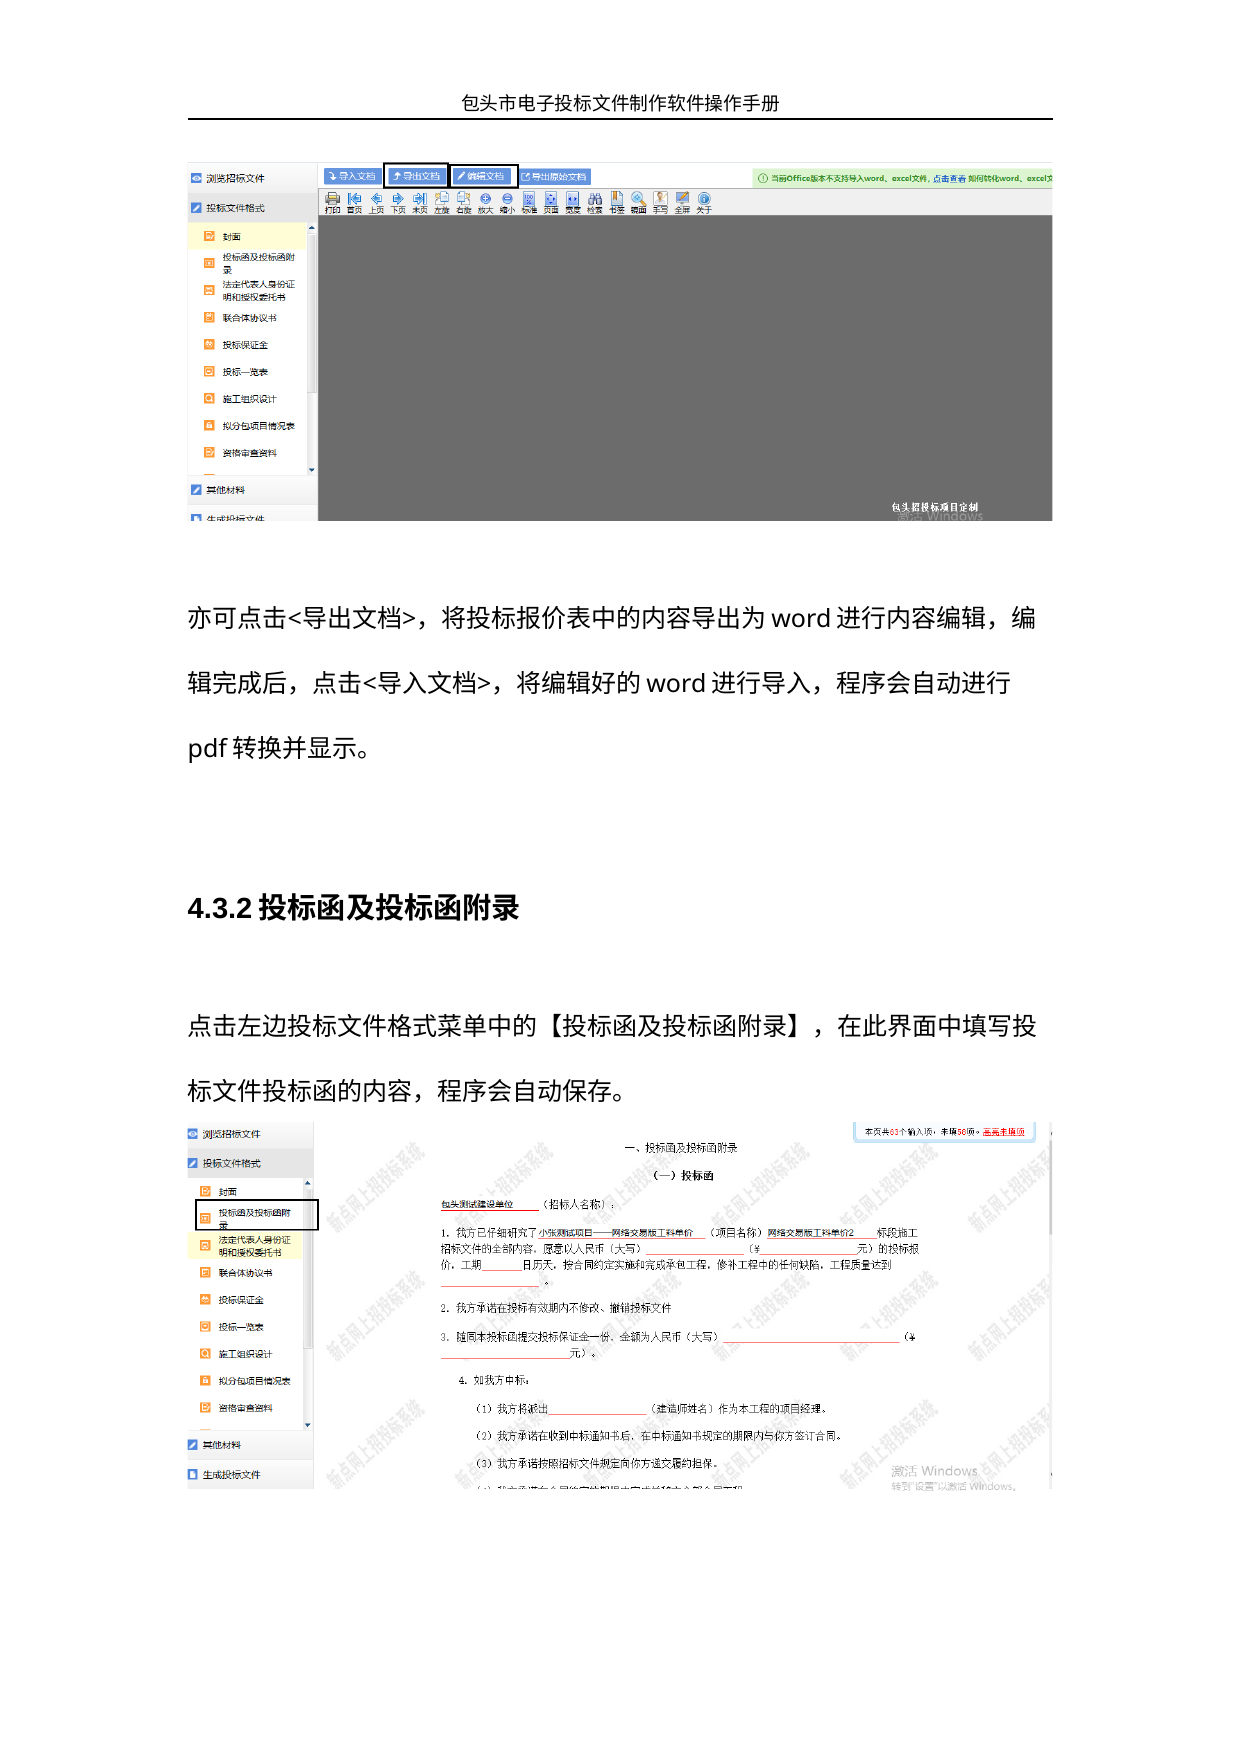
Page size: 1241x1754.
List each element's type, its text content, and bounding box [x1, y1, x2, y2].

picture [187, 1122, 1053, 1494]
picture [187, 162, 1053, 521]
text 亦可点击<导出文档>，将投标报价表中的内容导出为word进行内容编辑，编辑完成后，点击<导入文档>，将编辑好的word进行导入，程序会自动进行pdf转换并显示。 [187, 584, 1053, 779]
text 点击左边投标文件格式菜单中的【投标函及投标函附录】，在此界面中填写投标文件投标函的内容，程序会自动保存。 [187, 992, 1053, 1122]
subtitle 4.3.2投标函及投标函附录 [187, 874, 1053, 939]
